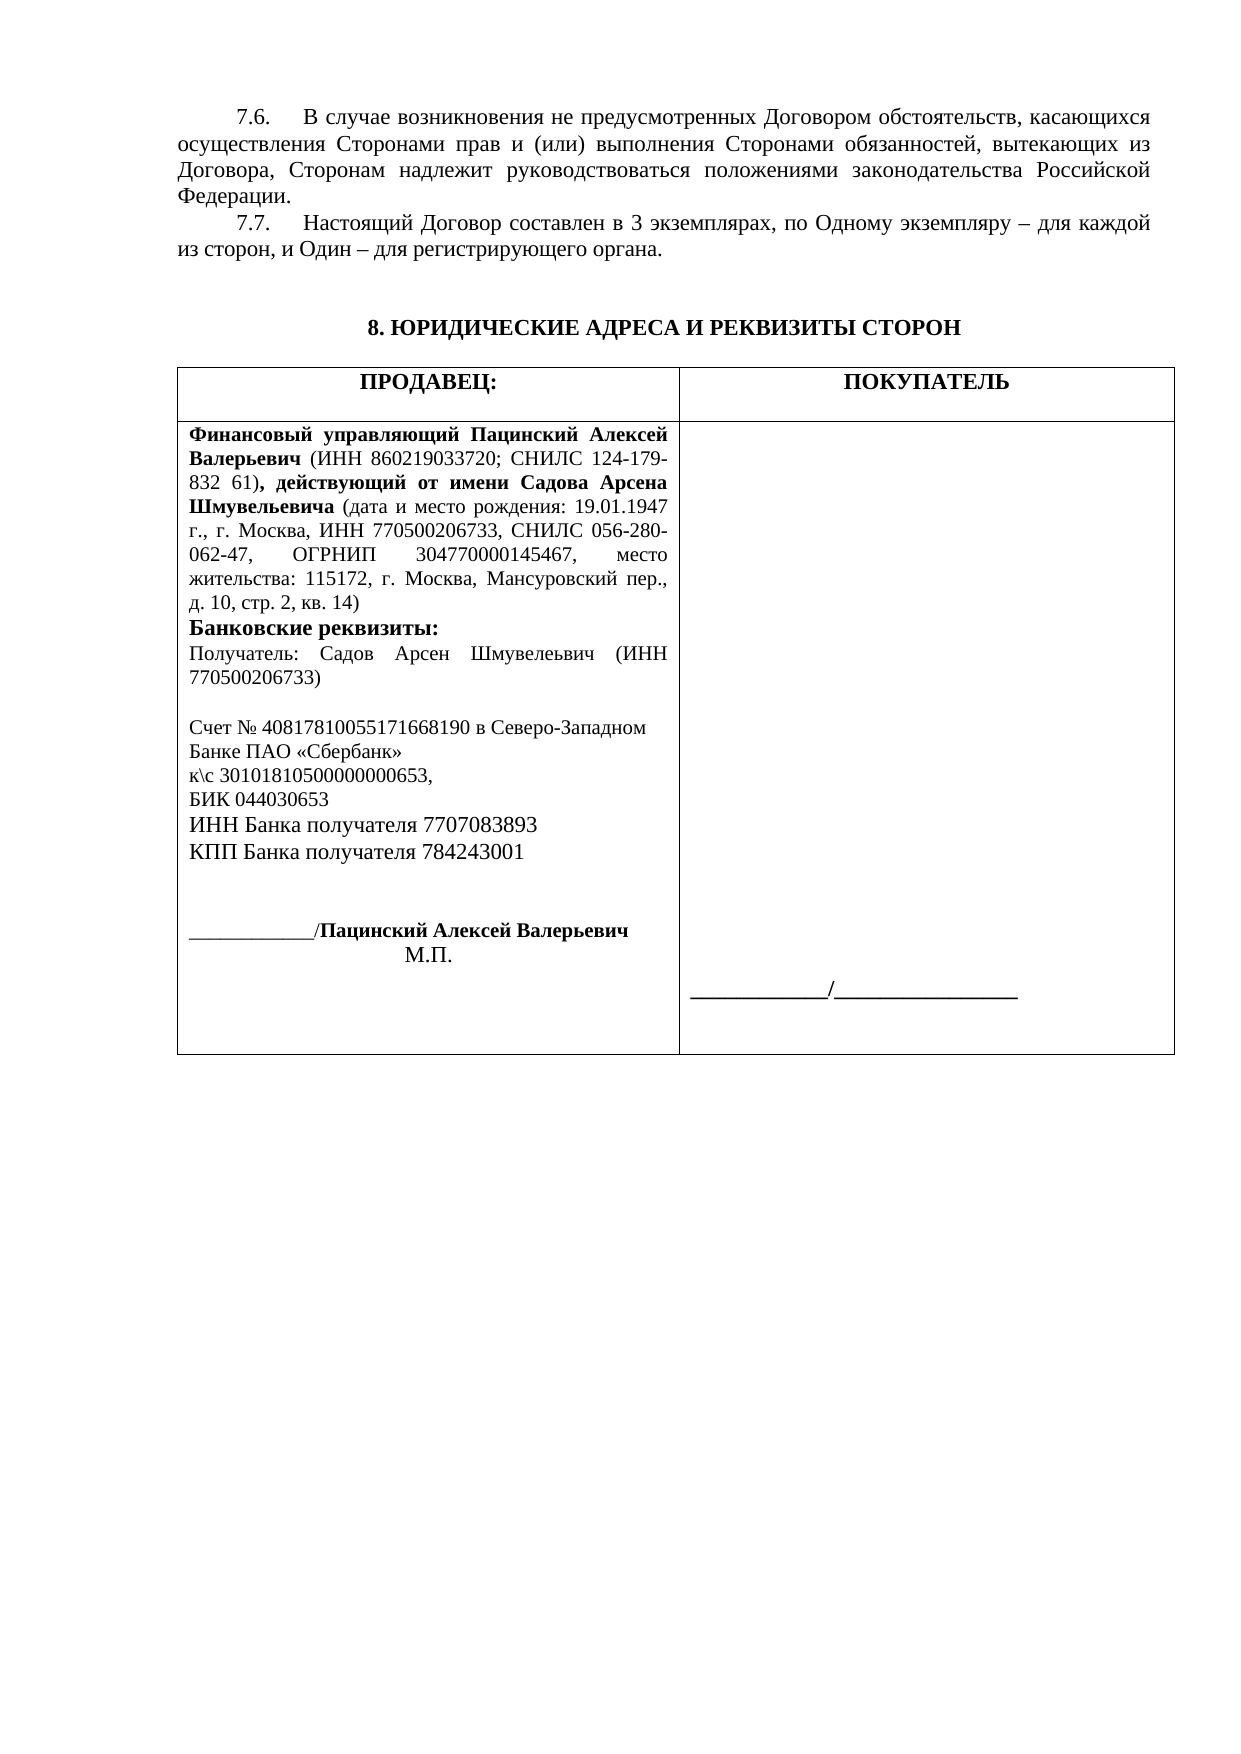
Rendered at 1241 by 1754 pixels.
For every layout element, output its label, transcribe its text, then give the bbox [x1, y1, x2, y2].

text 8. ЮРИДИЧЕСКИЕ АДРЕСА И РЕКВИЗИТЫ СТОРОН [177, 314, 1152, 341]
list В случае возникновения не предусмотренных Договором обстоятельств, касающихся осуществления Сторонами прав и (или) выполнения Сторонами обязанностей, вытекающих из Договора, Сторонам надлежит руководствоваться положениями законодательства Российской Федерации. [177, 103, 1152, 209]
table_cell Финансовый управляющий Пацинский Алексей Валерьевич (ИНН 860219033720; СНИЛС 124-179-832 61), действующий от имени Садова Арсена Шмувельевича (дата и место рождения: 19.01.1947 г., г. Москва, ИНН 770500206733, СНИЛС 056-280-062-47, ОГРНИП 304770000145467, место жительства: 115172, г. Москва, Мансуровский пер., д. 10, стр. 2, кв. 14) Банковские реквизиты: Получатель: Садов Арсен Шмувелеьвич (ИНН 770500206733) Счет № 40817810055171668190 в Северо-Западном Банке ПАО «Сбербанк» к\с 30101810500000000653, БИК 044030653 ИНН Банка получателя 7707083893 КПП Банка получателя 784243001 ____________/Пацинский Алексей Валерьевич М.П. [178, 422, 679, 1054]
table_header ПРОДАВЕЦ: [178, 368, 679, 421]
table_cell ____________/________________ [680, 422, 1174, 1054]
table_header ПОКУПАТЕЛЬ [680, 368, 1174, 421]
list Настоящий Договор составлен в 3 экземплярах, по Одному экземпляру – для каждой из сторон, и Один – для регистрирующего органа. [177, 209, 1152, 262]
